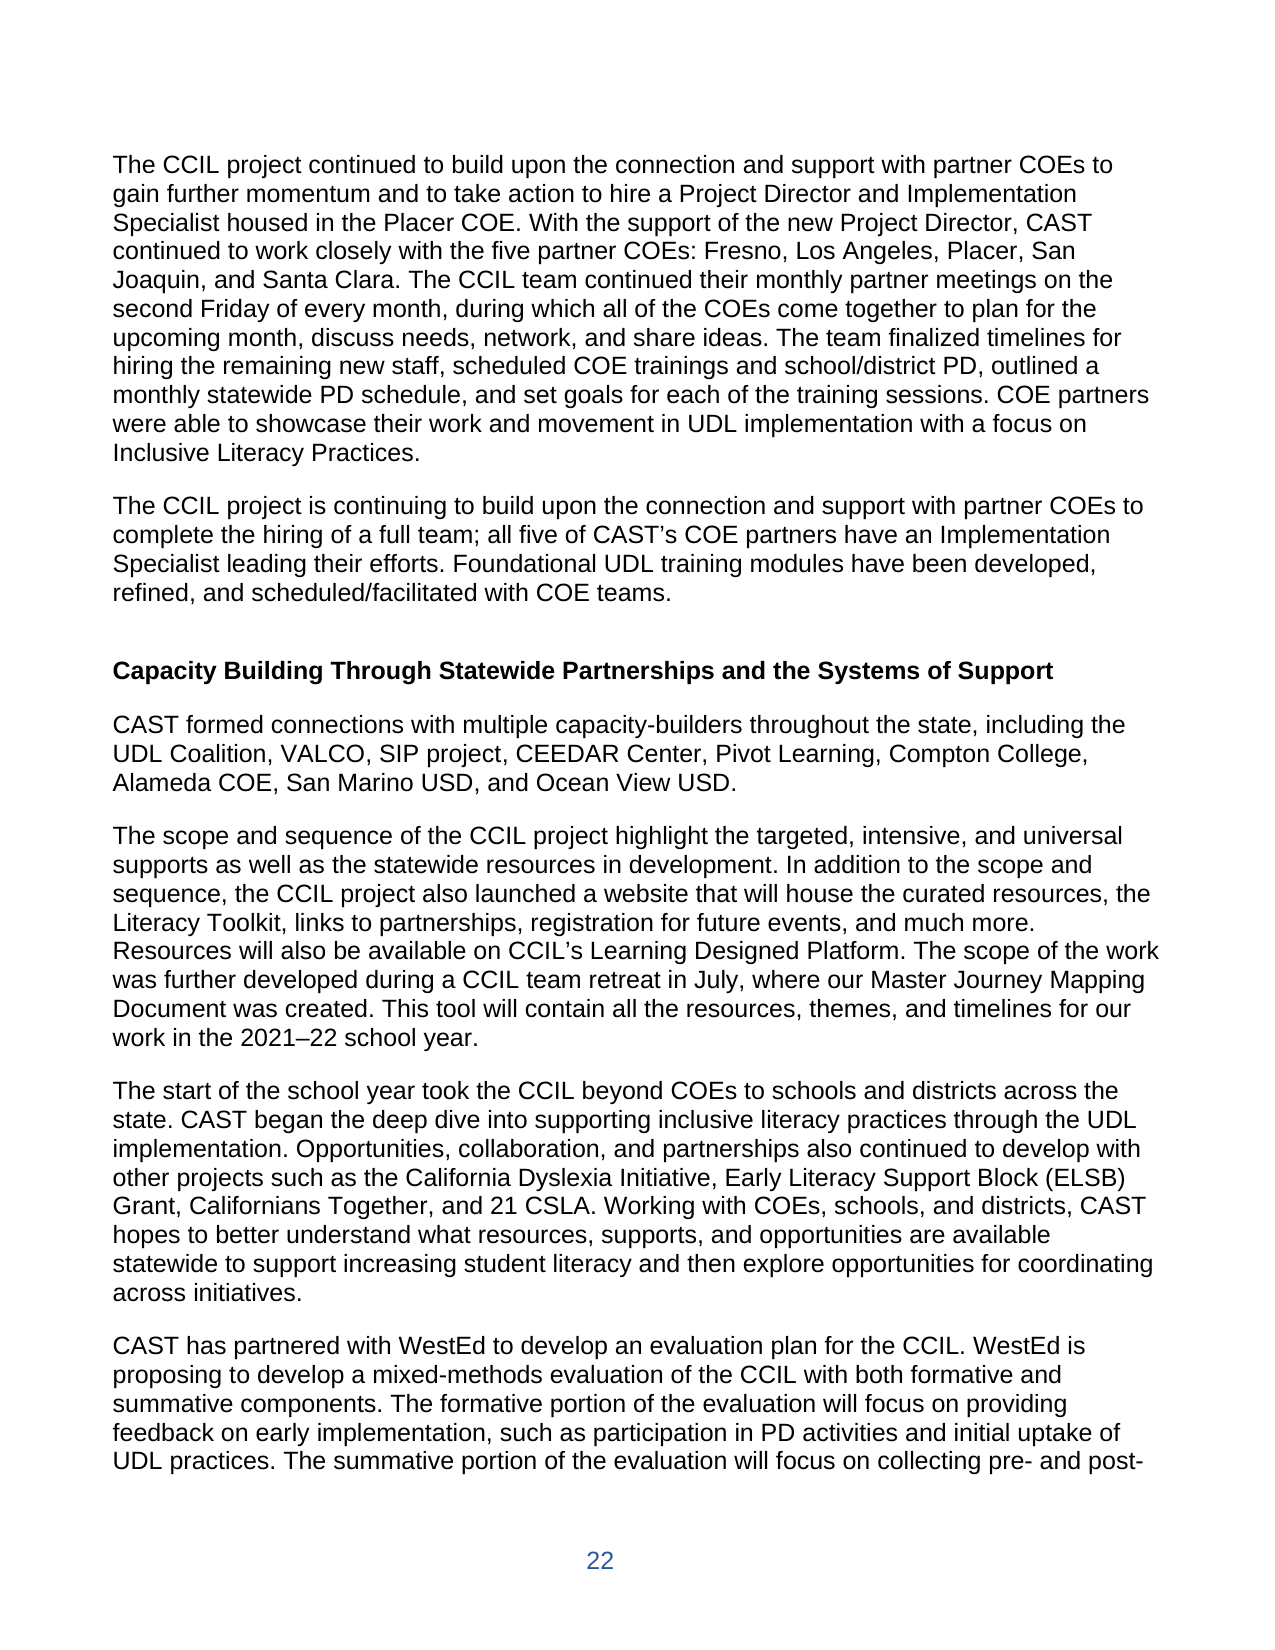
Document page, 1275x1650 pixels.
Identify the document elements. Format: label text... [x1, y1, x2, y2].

text The CCIL project continued to build upon the connection and support with partner COEs to gain further momentum and to take action to hire a Project Director and Implementation Specialist housed in the Placer COE. With the support of the new Project Director, CAST continued to work closely with the five partner COEs: Fresno, Los Angeles, Placer, San Joaquin, and Santa Clara. The CCIL team continued their monthly partner meetings on the second Friday of every month, during which all of the COEs come together to plan for the upcoming month, discuss needs, network, and share ideas. The team finalized timelines for hiring the remaining new staff, scheduled COE trainings and school/district PD, outlined a monthly statewide PD schedule, and set goals for each of the training sessions. COE partners were able to showcase their work and movement in UDL implementation with a focus on Inclusive Literacy Practices. [112, 150, 1162, 466]
text The scope and sequence of the CCIL project highlight the targeted, intensive, and universal supports as well as the statewide resources in development. In addition to the scope and sequence, the CCIL project also launched a website that will house the curated resources, the Literacy Toolkit, links to partnerships, registration for future events, and much more. Resources will also be available on CCIL’s Learning Designed Platform. The scope of the work was further developed during a CCIL team retreat in July, where our Master Journey Mapping Document was created. This tool will contain all the resources, themes, and timelines for our work in the 2021–22 school year. [112, 821, 1162, 1051]
text The CCIL project is continuing to build upon the connection and support with partner COEs to complete the hiring of a full team; all five of CAST’s COE partners have an Implementation Specialist leading their efforts. Foundational UDL training modules have been developed, refined, and scheduled/facilitated with COE teams. [112, 491, 1162, 606]
subtitle Capacity Building Through Statewide Partnerships and the Systems of Support [112, 656, 1162, 685]
text The start of the school year took the CCIL beyond COEs to schools and districts across the state. CAST began the deep dive into supporting inclusive literacy practices through the UDL implementation. Opportunities, collaboration, and partnerships also continued to develop with other projects such as the California Dyslexia Initiative, Early Literacy Support Block (ELSB) Grant, Californians Together, and 21 CSLA. Working with COEs, schools, and districts, CAST hopes to better understand what resources, supports, and opportunities are available statewide to support increasing student literacy and then explore opportunities for coordinating across initiatives. [112, 1076, 1162, 1306]
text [112, 1331, 1162, 1475]
text CAST formed connections with multiple capacity-builders throughout the state, including the UDL Coalition, VALCO, SIP project, CEEDAR Center, Pivot Learning, Compton College, Alameda COE, San Marino USD, and Ocean View USD. [112, 710, 1162, 796]
